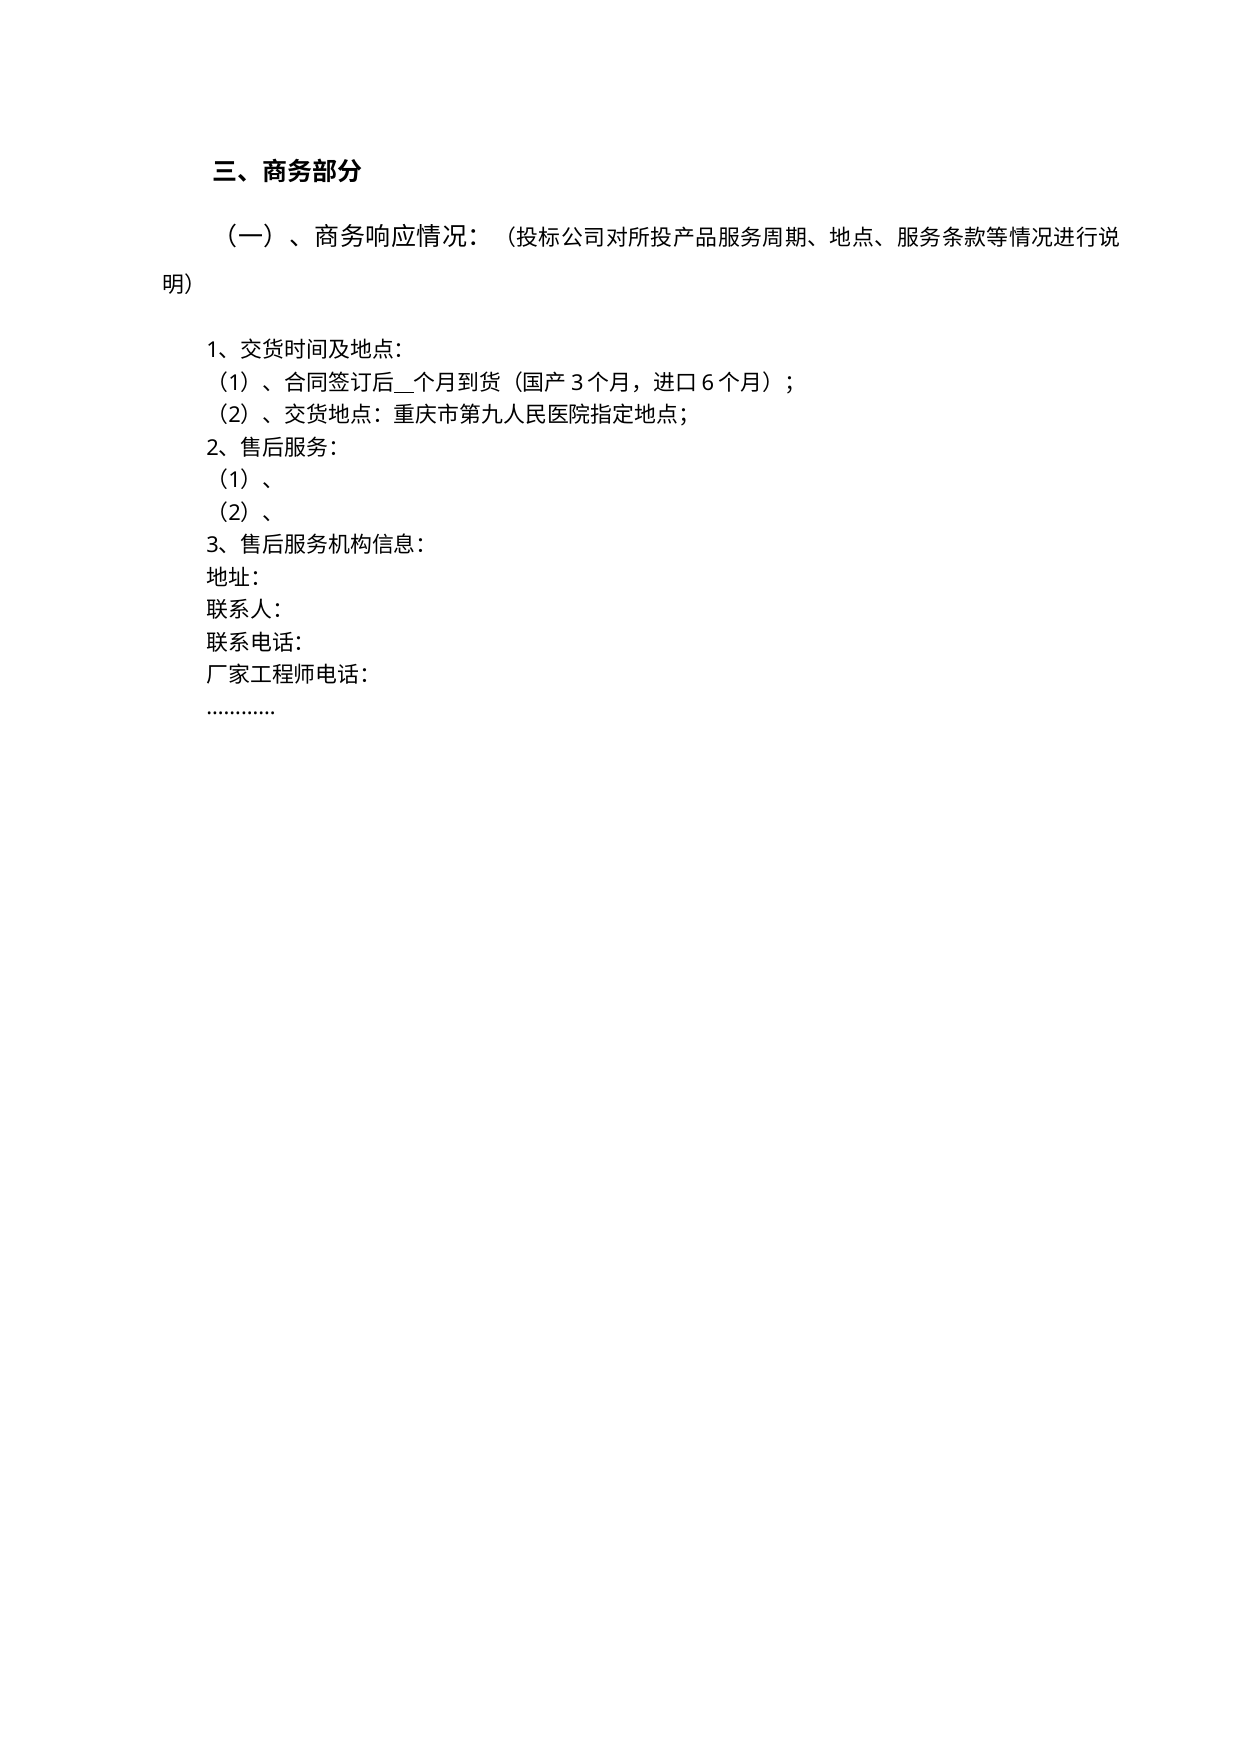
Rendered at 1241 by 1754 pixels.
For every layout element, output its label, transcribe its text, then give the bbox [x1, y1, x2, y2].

text 联系人： [162, 592, 1122, 624]
text 3、售后服务机构信息： [162, 527, 1122, 559]
text （1）、合同签订后 个月到货（国产3个月，进口6个月）； [162, 364, 1122, 397]
text （2）、交货地点：重庆市第九人民医院指定地点； [162, 397, 1122, 429]
text 联系电话： [162, 624, 1122, 657]
text 地址： [162, 559, 1122, 592]
text 厂家工程师电话： [162, 657, 1122, 689]
text 1、交货时间及地点： [162, 332, 1122, 364]
text （一）、商务响应情况：（投标公司对所投产品服务周期、地点、服务条款等情况进行说明） [162, 202, 1122, 299]
text 三、商务部分 [162, 137, 1122, 202]
text 2、售后服务： [162, 429, 1122, 462]
text （2）、 [162, 494, 1122, 527]
text （1）、 [162, 462, 1122, 494]
text ………… [162, 689, 1122, 722]
